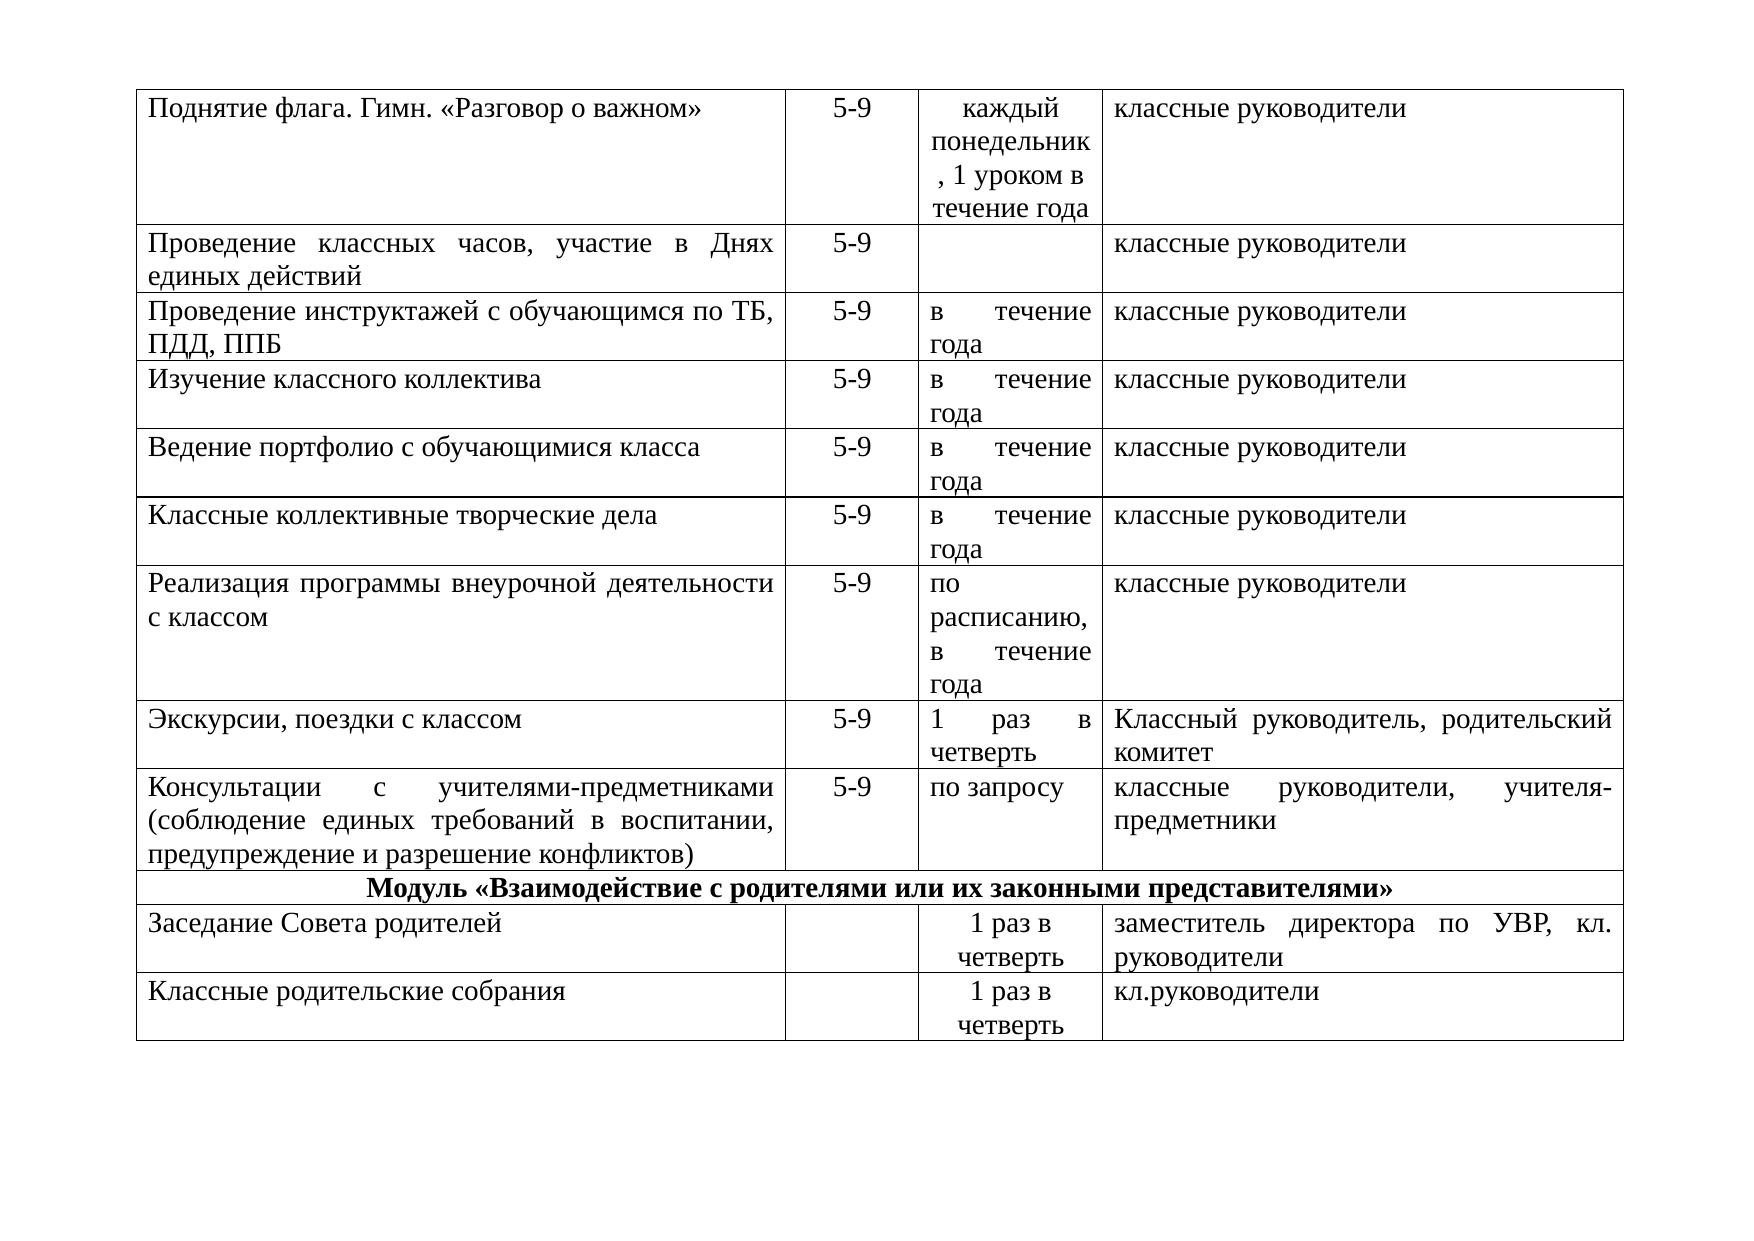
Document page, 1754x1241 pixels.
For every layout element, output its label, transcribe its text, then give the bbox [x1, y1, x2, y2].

table_cell 1 раз в четверть [919, 905, 1102, 972]
table_cell Проведение инструктажей с обучающимся по ТБ, ПДД, ППБ [137, 293, 785, 360]
table_cell Консультации с учителями-предметниками (соблюдение единых требований в воспитании, предупреждение и разрешение конфликтов) [137, 769, 785, 869]
table_cell 5-9 [786, 498, 918, 564]
table_cell в течение года [919, 293, 1102, 360]
table_cell 5-9 [786, 566, 918, 700]
table_cell по запросу [919, 769, 1102, 869]
table_cell Реализация программы внеурочной деятельности с классом [137, 566, 785, 700]
table_cell 5-9 [786, 90, 918, 224]
table_cell по расписанию, в течение года [919, 566, 1102, 700]
table_cell 1 раз в четверть [919, 701, 1102, 768]
table_cell 1 раз в четверть [919, 973, 1102, 1040]
table_cell классные руководители [1103, 90, 1623, 224]
table_cell 5-9 [786, 225, 918, 292]
table_cell в течение года [919, 498, 1102, 564]
table_cell Экскурсии, поездки с классом [137, 701, 785, 768]
table_cell классные руководители [1103, 429, 1623, 496]
table_cell в течение года [919, 429, 1102, 496]
table_cell 5-9 [786, 701, 918, 768]
table_cell 5-9 [786, 429, 918, 496]
table_cell классные руководители [1103, 225, 1623, 292]
table_cell Модуль «Взаимодействие с родителями или их законными представителями» [137, 871, 1623, 904]
table_cell 5-9 [786, 293, 918, 360]
table_cell классные руководители, учителя-предметники [1103, 769, 1623, 869]
table_cell Поднятие флага. Гимн. «Разговор о важном» [137, 90, 785, 224]
table_cell классные руководители [1103, 566, 1623, 700]
table_cell классные руководители [1103, 498, 1623, 564]
table_cell каждый понедельник, 1 уроком в течение года [919, 90, 1102, 224]
table_cell Проведение классных часов, участие в Днях единых действий [137, 225, 785, 292]
table_cell [786, 973, 918, 1040]
table_cell Классные коллективные творческие дела [137, 498, 785, 564]
table_cell Классный руководитель, родительский комитет [1103, 701, 1623, 768]
table_cell классные руководители [1103, 361, 1623, 428]
table_cell Ведение портфолио с обучающимися класса [137, 429, 785, 496]
table_cell Классные родительские собрания [137, 973, 785, 1040]
table_cell кл.руководители [1103, 973, 1623, 1040]
table_cell 5-9 [786, 769, 918, 869]
table_cell Заседание Совета родителей [137, 905, 785, 972]
table_cell Изучение классного коллектива [137, 361, 785, 428]
table_cell классные руководители [1103, 293, 1623, 360]
table_cell в течение года [919, 361, 1102, 428]
table_cell [786, 905, 918, 972]
table_cell [919, 225, 1102, 292]
table_cell заместитель директора по УВР, кл. руководители [1103, 905, 1623, 972]
table_cell 5-9 [786, 361, 918, 428]
